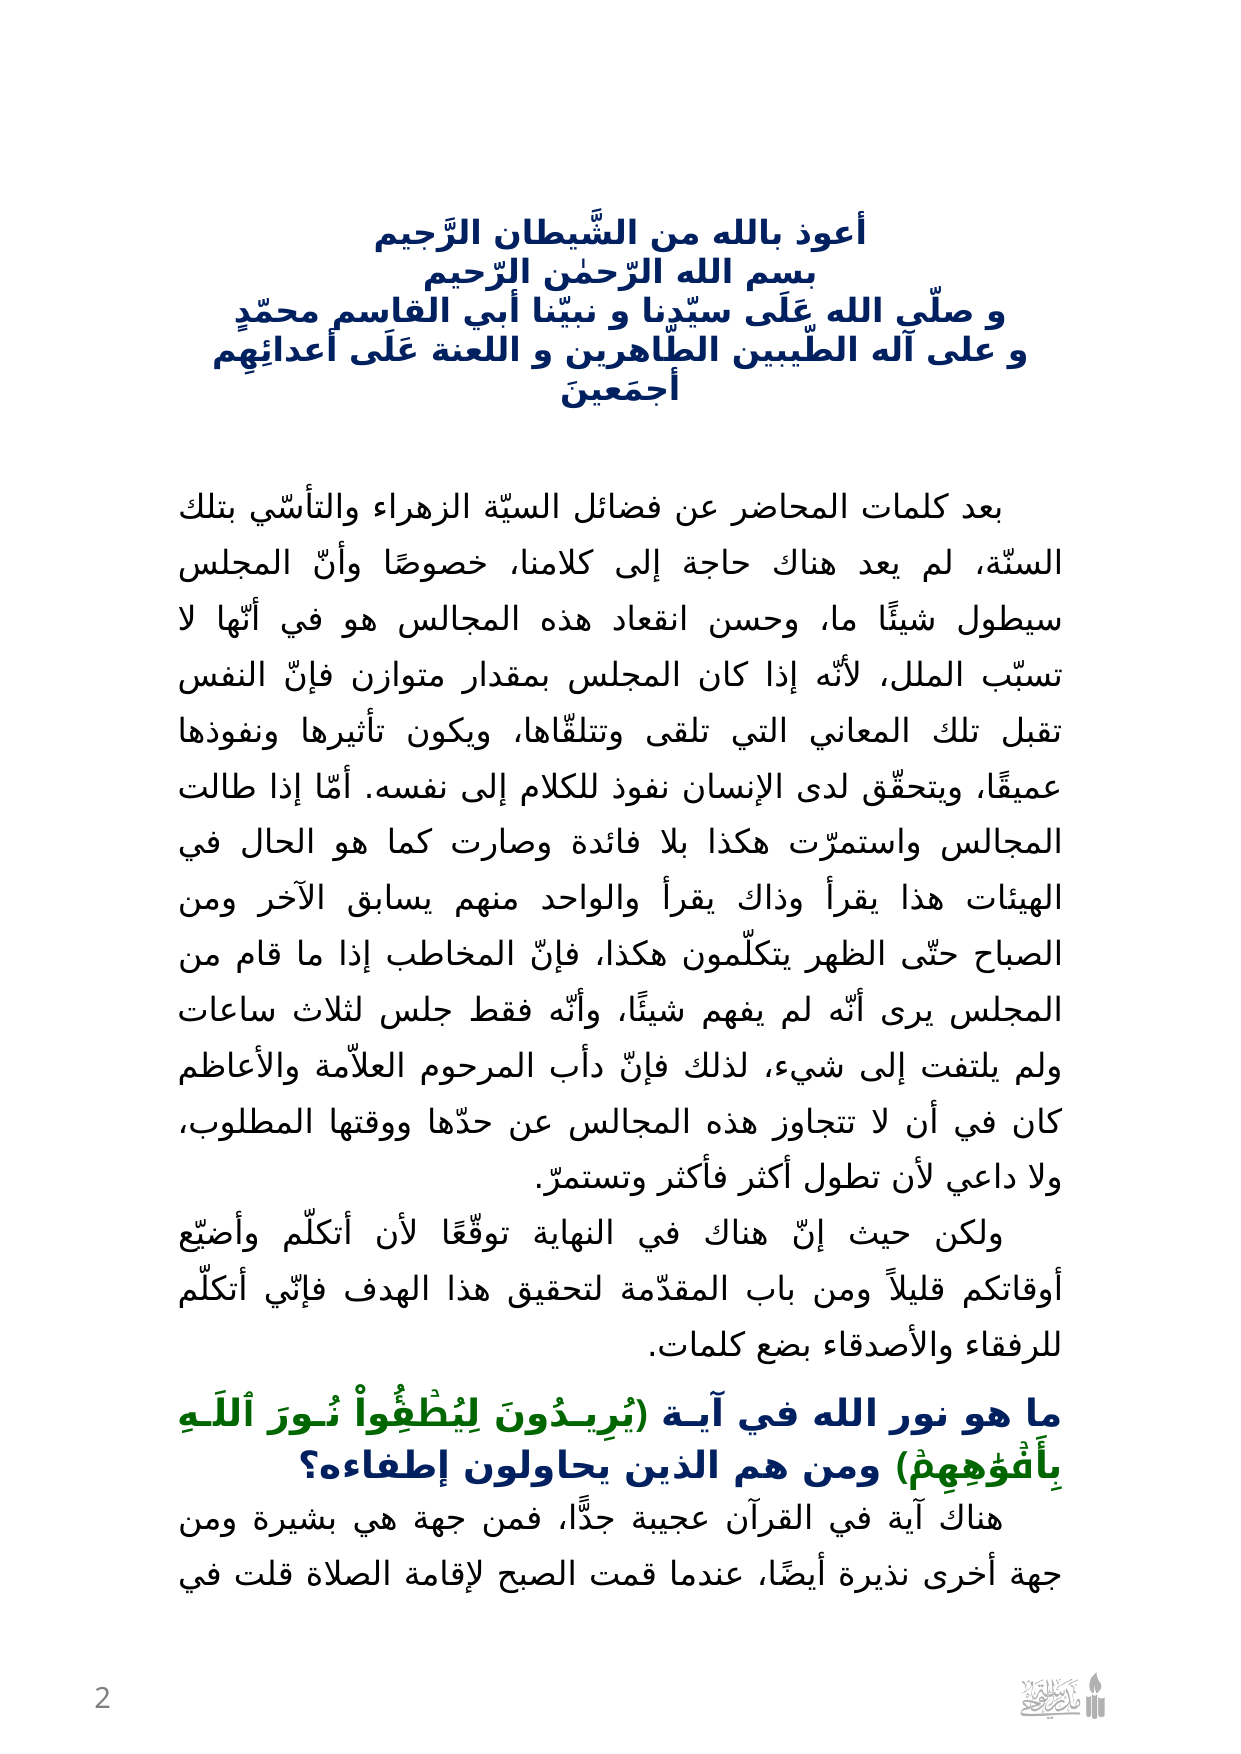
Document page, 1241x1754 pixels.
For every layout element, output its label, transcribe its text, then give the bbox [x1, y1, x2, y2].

text أعوذ بالله من الشَّيطان الرَّجيم [177, 213, 1063, 252]
text و صلّی الله عَلَی سیّدنا و نبیّنا أبي القاسم محمّدٍ [177, 291, 1063, 330]
text ولكن حيث إنّ هناك في النهاية توقّعًا لأن أتكلّم وأضيّع أوقاتكم قليلاً ومن باب المقدّمة لتحقيق هذا الهدف فإنّي أتكلّم للرفقاء والأصدقاء بضع كلمات. [177, 1211, 1063, 1379]
picture [1020, 1672, 1105, 1719]
text و علی آله الطّیبین الطّاهرین و اللعنة عَلَی أعدائِهِم أجمَعینَ [177, 330, 1063, 408]
text بسم الله الرّحمٰن الرّحيم [177, 252, 1063, 291]
text بعد كلمات المحاضر عن فضائل السيّة الزهراء والتأسّي بتلك السنّة، لم يعد هناك حاجة إلى كلامنا، خصوصًا وأنّ المجلس سيطول شيئًا ما، وحسن انقعاد هذه المجالس هو في أنّها لا تسبّب الملل، لأنّه إذا كان المجلس بمقدار متوازن فإنّ النفس تقبل تلك المعاني التي تلقى وتتلقّاها، ويكون تأثيرها ونفوذها عميقًا، ويتحقّق لدى الإنسان نفوذ للكلام إلى نفسه. أمّا إذا طالت المجالس واستمرّت هكذا بلا فائدة وصارت كما هو الحال في الهيئات هذا يقرأ وذاك يقرأ والواحد منهم يسابق الآخر ومن الصباح حتّى الظهر يتكلّمون هكذا، فإنّ المخاطب إذا ما قام من المجلس يرى أنّه لم يفهم شيئًا، وأنّه فقط جلس لثلاث ساعات ولم يلتفت إلى شيء، لذلك فإنّ دأب المرحوم العلاّمة والأعاظم كان في أن لا تتجاوز هذه المجالس عن حدّها ووقتها المطلوب، ولا داعي لأن تطول أكثر فأكثر وتستمرّ. [177, 486, 1063, 1211]
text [177, 1496, 1063, 1608]
title ما هو نور الله في آية ﴿يُرِيدُونَ لِيُطۡفِ‍ُٔواْ نُورَ ٱللَهِ بِأَفۡوَٰهِهِمۡ﴾ ومن هم الذين يحاولون إطفاءه؟ [177, 1391, 1063, 1487]
